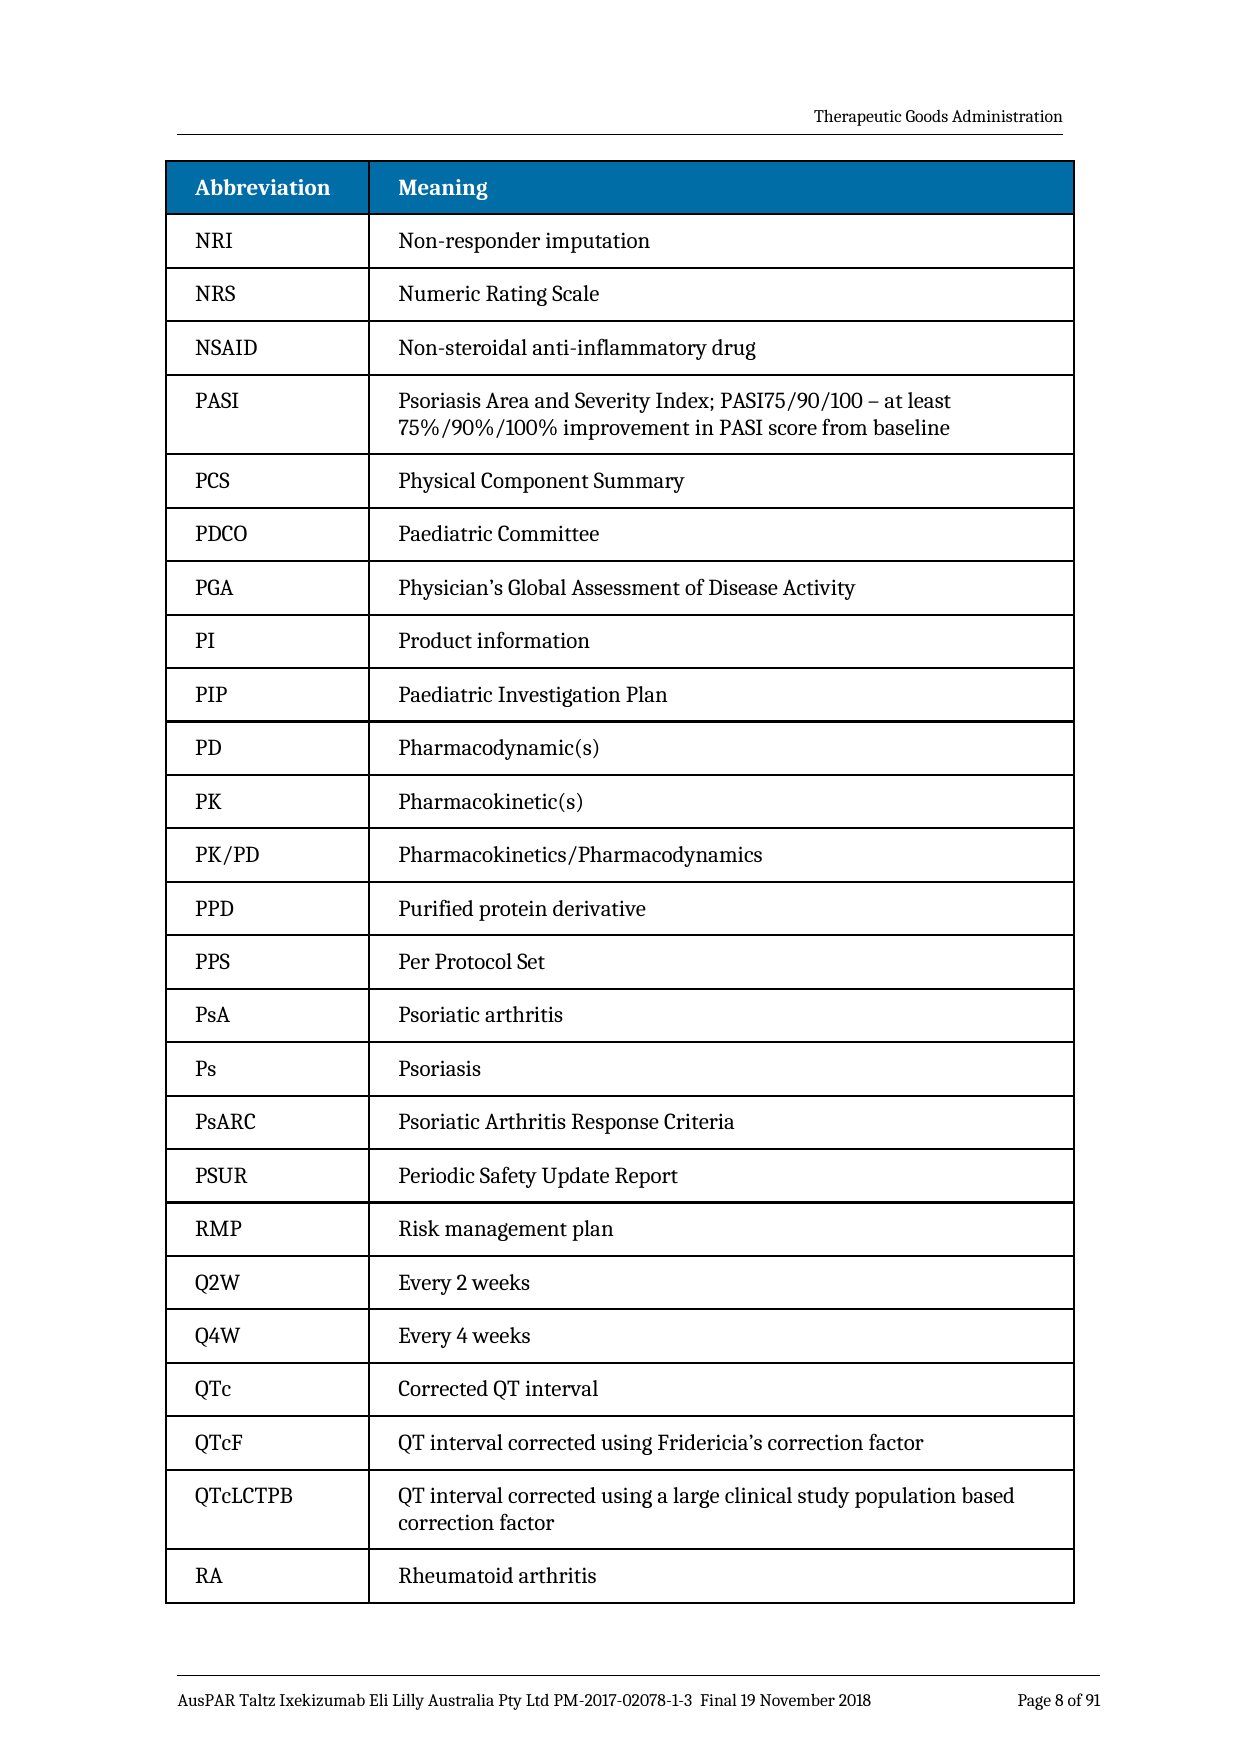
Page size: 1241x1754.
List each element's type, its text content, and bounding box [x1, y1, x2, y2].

table_cell Per Protocol Set [370, 936, 1073, 988]
table_cell Physician’s Global Assessment of Disease Activity [370, 562, 1073, 613]
table_cell Ps [167, 1043, 368, 1094]
table_cell PCS [167, 455, 368, 507]
table_cell RA [167, 1550, 368, 1602]
table_cell Every 2 weeks [370, 1257, 1073, 1308]
table_cell PASI [167, 376, 368, 453]
table_cell PK/PD [167, 829, 368, 881]
table_cell QTcLCTPB [167, 1471, 368, 1548]
table_cell Q4W [167, 1310, 368, 1362]
table_cell PI [167, 616, 368, 667]
table_cell Paediatric Investigation Plan [370, 669, 1073, 720]
table_header Abbreviation [167, 162, 368, 213]
table_header Meaning [370, 162, 1073, 213]
table_cell PK [167, 776, 368, 827]
table_cell PPS [167, 936, 368, 988]
table_cell NRS [167, 269, 368, 320]
table_cell Numeric Rating Scale [370, 269, 1073, 320]
table_cell NRI [167, 215, 368, 267]
table_cell PsA [167, 990, 368, 1041]
table_cell RMP [167, 1204, 368, 1255]
table_cell PGA [167, 562, 368, 613]
table_cell Pharmacokinetic(s) [370, 776, 1073, 827]
table_cell Periodic Safety Update Report [370, 1150, 1073, 1201]
table_cell PD [167, 723, 368, 774]
table_cell PSUR [167, 1150, 368, 1201]
table_cell Rheumatoid arthritis [370, 1550, 1073, 1602]
table_cell Physical Component Summary [370, 455, 1073, 507]
table_cell Every 4 weeks [370, 1310, 1073, 1362]
table_cell Risk management plan [370, 1204, 1073, 1255]
table_cell Non-steroidal anti-inflammatory drug [370, 322, 1073, 373]
table_cell PPD [167, 883, 368, 934]
table_cell NSAID [167, 322, 368, 373]
table_cell Paediatric Committee [370, 509, 1073, 560]
table_cell Psoriatic Arthritis Response Criteria [370, 1097, 1073, 1148]
table_cell Pharmacokinetics/Pharmacodynamics [370, 829, 1073, 881]
table_cell QTc [167, 1364, 368, 1415]
table_cell PIP [167, 669, 368, 720]
table_cell QTcF [167, 1417, 368, 1468]
table_cell Purified protein derivative [370, 883, 1073, 934]
table_cell Psoriasis [370, 1043, 1073, 1094]
table_cell Non-responder imputation [370, 215, 1073, 267]
table_cell PsARC [167, 1097, 368, 1148]
table_cell Psoriatic arthritis [370, 990, 1073, 1041]
table_cell Corrected QT interval [370, 1364, 1073, 1415]
table_cell Pharmacodynamic(s) [370, 723, 1073, 774]
table_cell Psoriasis Area and Severity Index; PASI75/90/100 – at least 75%/90%/100% improvement in PASI score from baseline [370, 376, 1073, 453]
table_cell QT interval corrected using Fridericia’s correction factor [370, 1417, 1073, 1468]
table_cell PDCO [167, 509, 368, 560]
table_cell Q2W [167, 1257, 368, 1308]
table_cell QT interval corrected using a large clinical study population based correction factor [370, 1471, 1073, 1548]
table_cell Product information [370, 616, 1073, 667]
